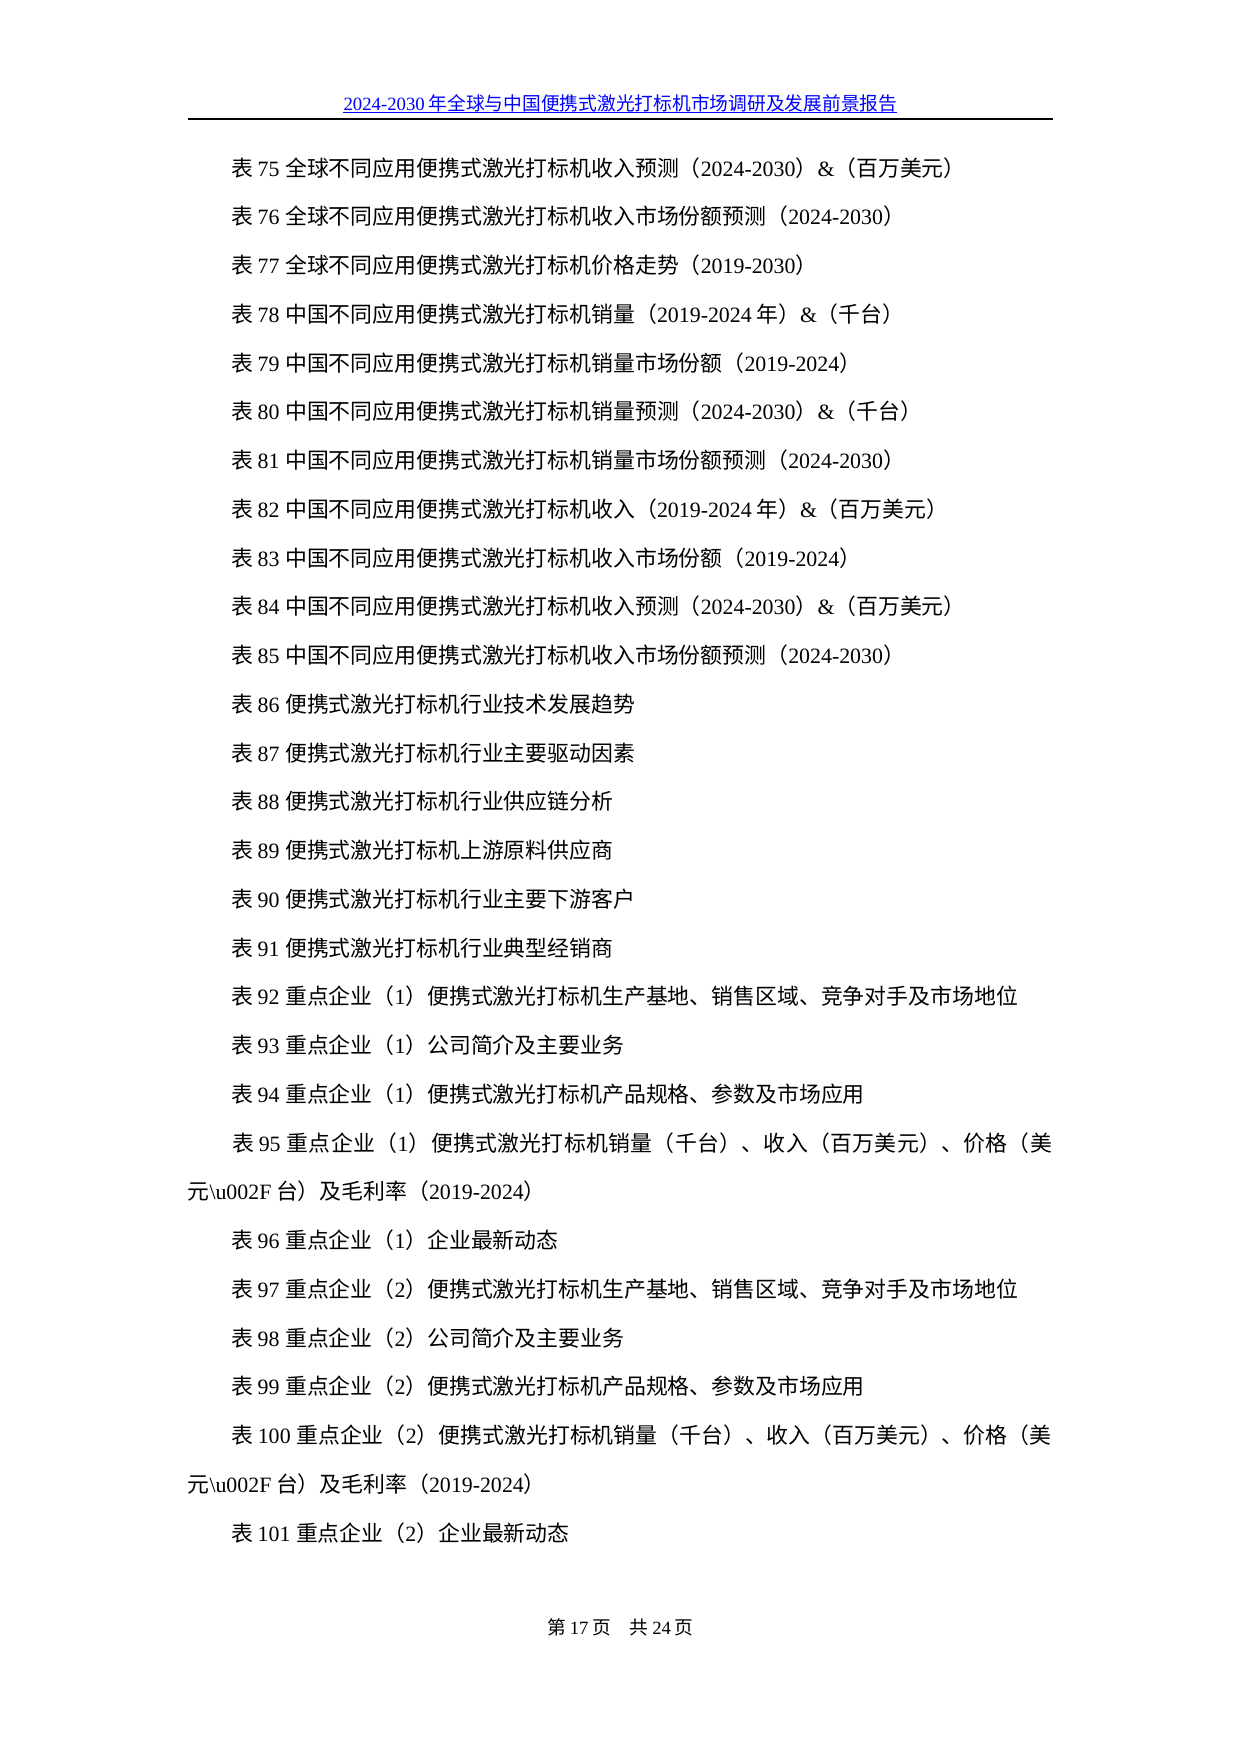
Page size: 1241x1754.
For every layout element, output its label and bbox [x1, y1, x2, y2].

text [187, 150, 1053, 1548]
